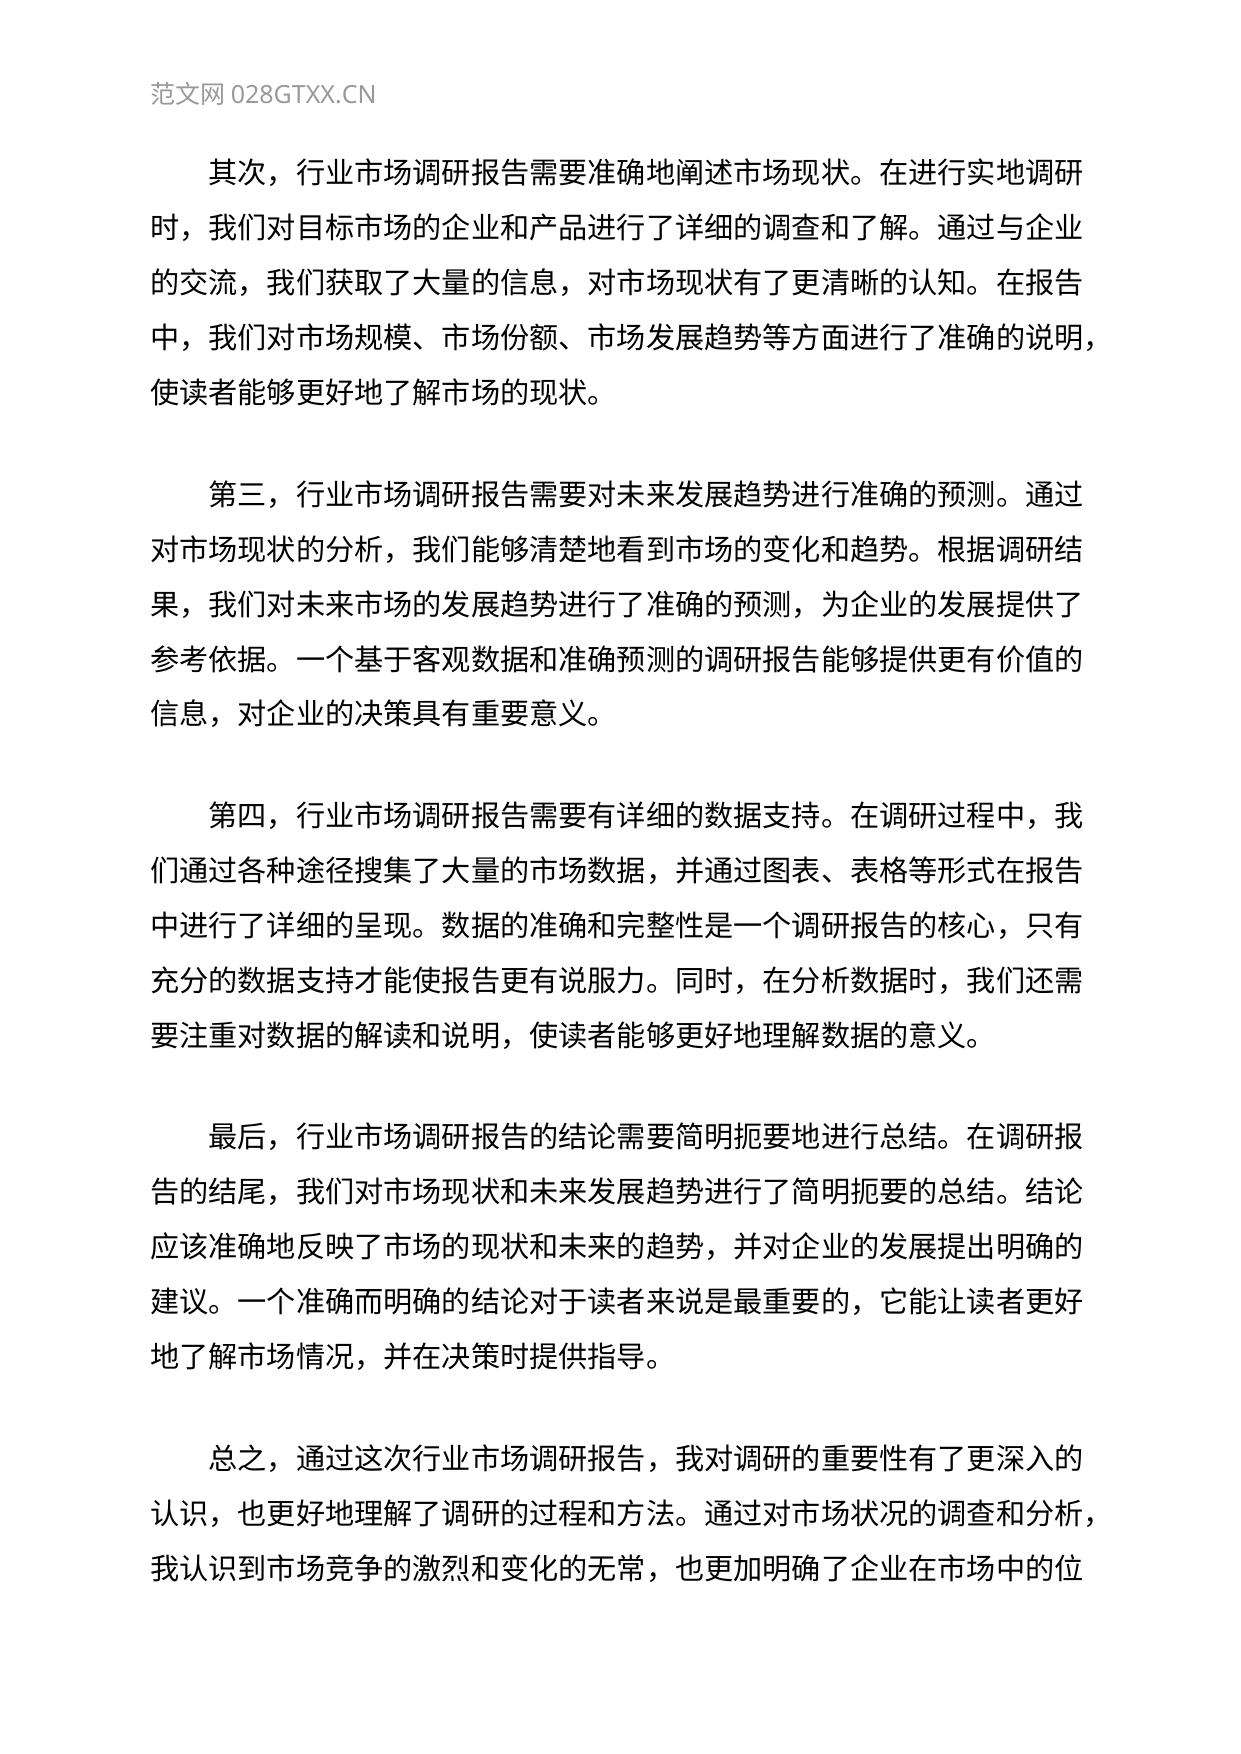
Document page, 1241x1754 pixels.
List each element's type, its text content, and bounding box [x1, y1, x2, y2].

text 其次，行业市场调研报告需要准确地阐述市场现状。在进行实地调研时，我们对目标市场的企业和产品进行了详细的调查和了解。通过与企业的交流，我们获取了大量的信息，对市场现状有了更清晰的认知。在报告中，我们对市场规模、市场份额、市场发展趋势等方面进行了准确的说明，使读者能够更好地了解市场的现状。 [150, 150, 1090, 412]
text 第三，行业市场调研报告需要对未来发展趋势进行准确的预测。通过对市场现状的分析，我们能够清楚地看到市场的变化和趋势。根据调研结果，我们对未来市场的发展趋势进行了准确的预测，为企业的发展提供了参考依据。一个基于客观数据和准确预测的调研报告能够提供更有价值的信息，对企业的决策具有重要意义。 [150, 471, 1090, 733]
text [150, 1435, 1090, 1587]
text 第四，行业市场调研报告需要有详细的数据支持。在调研过程中，我们通过各种途径搜集了大量的市场数据，并通过图表、表格等形式在报告中进行了详细的呈现。数据的准确和完整性是一个调研报告的核心，只有充分的数据支持才能使报告更有说服力。同时，在分析数据时，我们还需要注重对数据的解读和说明，使读者能够更好地理解数据的意义。 [150, 793, 1090, 1054]
text 最后，行业市场调研报告的结论需要简明扼要地进行总结。在调研报告的结尾，我们对市场现状和未来发展趋势进行了简明扼要的总结。结论应该准确地反映了市场的现状和未来的趋势，并对企业的发展提出明确的建议。一个准确而明确的结论对于读者来说是最重要的，它能让读者更好地了解市场情况，并在决策时提供指导。 [150, 1114, 1090, 1376]
